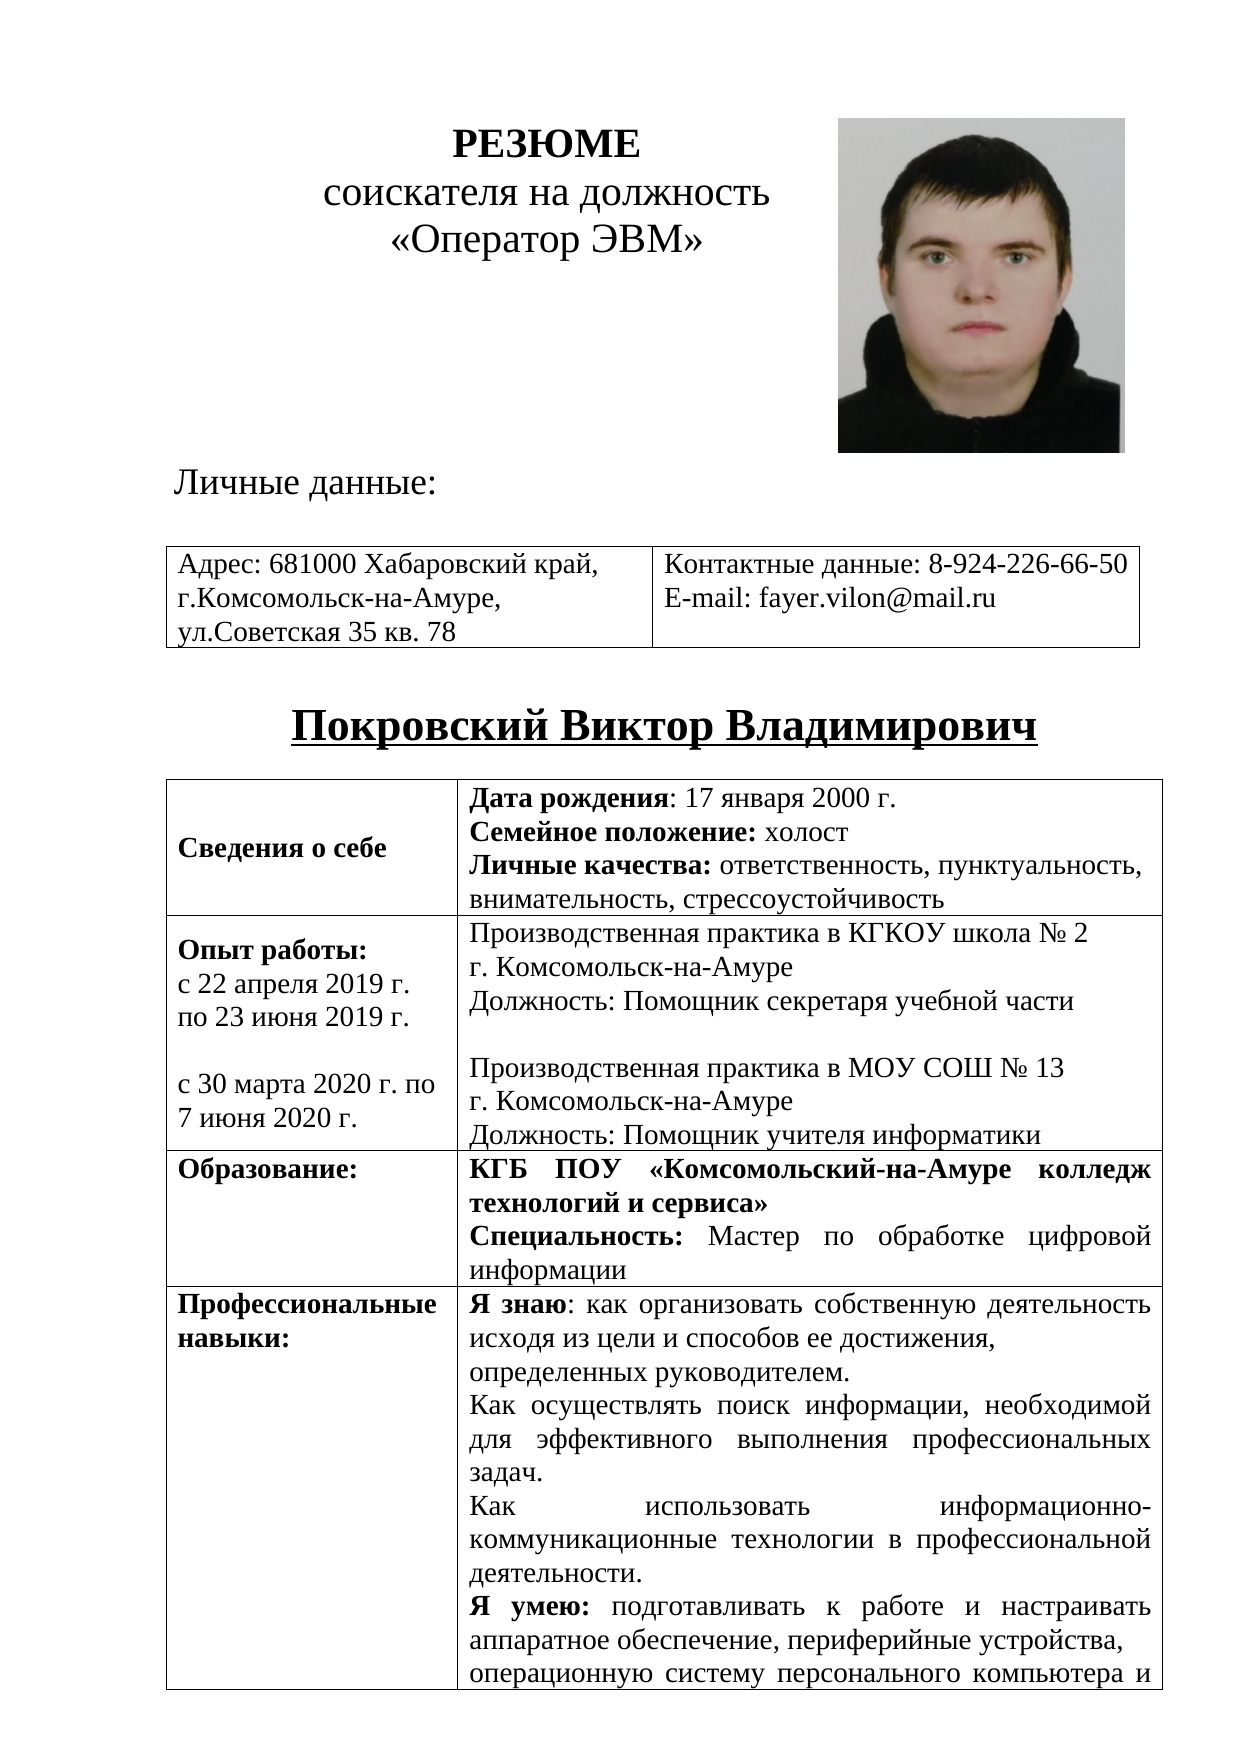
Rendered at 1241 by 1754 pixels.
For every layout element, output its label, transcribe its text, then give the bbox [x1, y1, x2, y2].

table_cell Образование: [167, 1151, 457, 1286]
table_cell Производственная практика в КГКОУ школа № 2 г. Комсомольск-на-Амуре Должность: Помощник секретаря учебной части Производственная практика в МОУ СОШ № 13 г. Комсомольск-на-Амуре Должность: Помощник учителя информатики [458, 916, 1162, 1150]
picture [838, 118, 1125, 453]
table_header Сведения о себе [167, 780, 457, 914]
table_cell КГБ ПОУ «Комсомольский-на-Амуре колледж технологий и сервиса» Специальность: Мастер по обработке цифровой информации [458, 1151, 1162, 1286]
text Покровский Виктор Владимирович [177, 698, 1152, 751]
table_header РЕЗЮМЕ соискателя на должность «Оператор ЭВМ» Личные данные: [163, 118, 827, 502]
table_cell Опыт работы: с 22 апреля 2019 г. по 23 июня 2019 г. с 30 марта 2020 г. по 7 июня 2020 г. [167, 916, 457, 1150]
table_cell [167, 1287, 457, 1689]
table_header [827, 118, 1163, 502]
table_header Адрес: 681000 Хабаровский край, г.Комсомольск-на-Амуре, ул.Советская 35 кв. 78 [167, 547, 652, 647]
table_header Контактные данные: 8-924-226-66-50 E-mail: fayer.vilon@mail.ru [653, 547, 1139, 647]
table_header Дата рождения: 17 января 2000 г. Семейное положение: холост Личные качества: ответственность, пунктуальность, внимательность, стрессоустойчивость [458, 780, 1162, 914]
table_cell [458, 1287, 1162, 1689]
